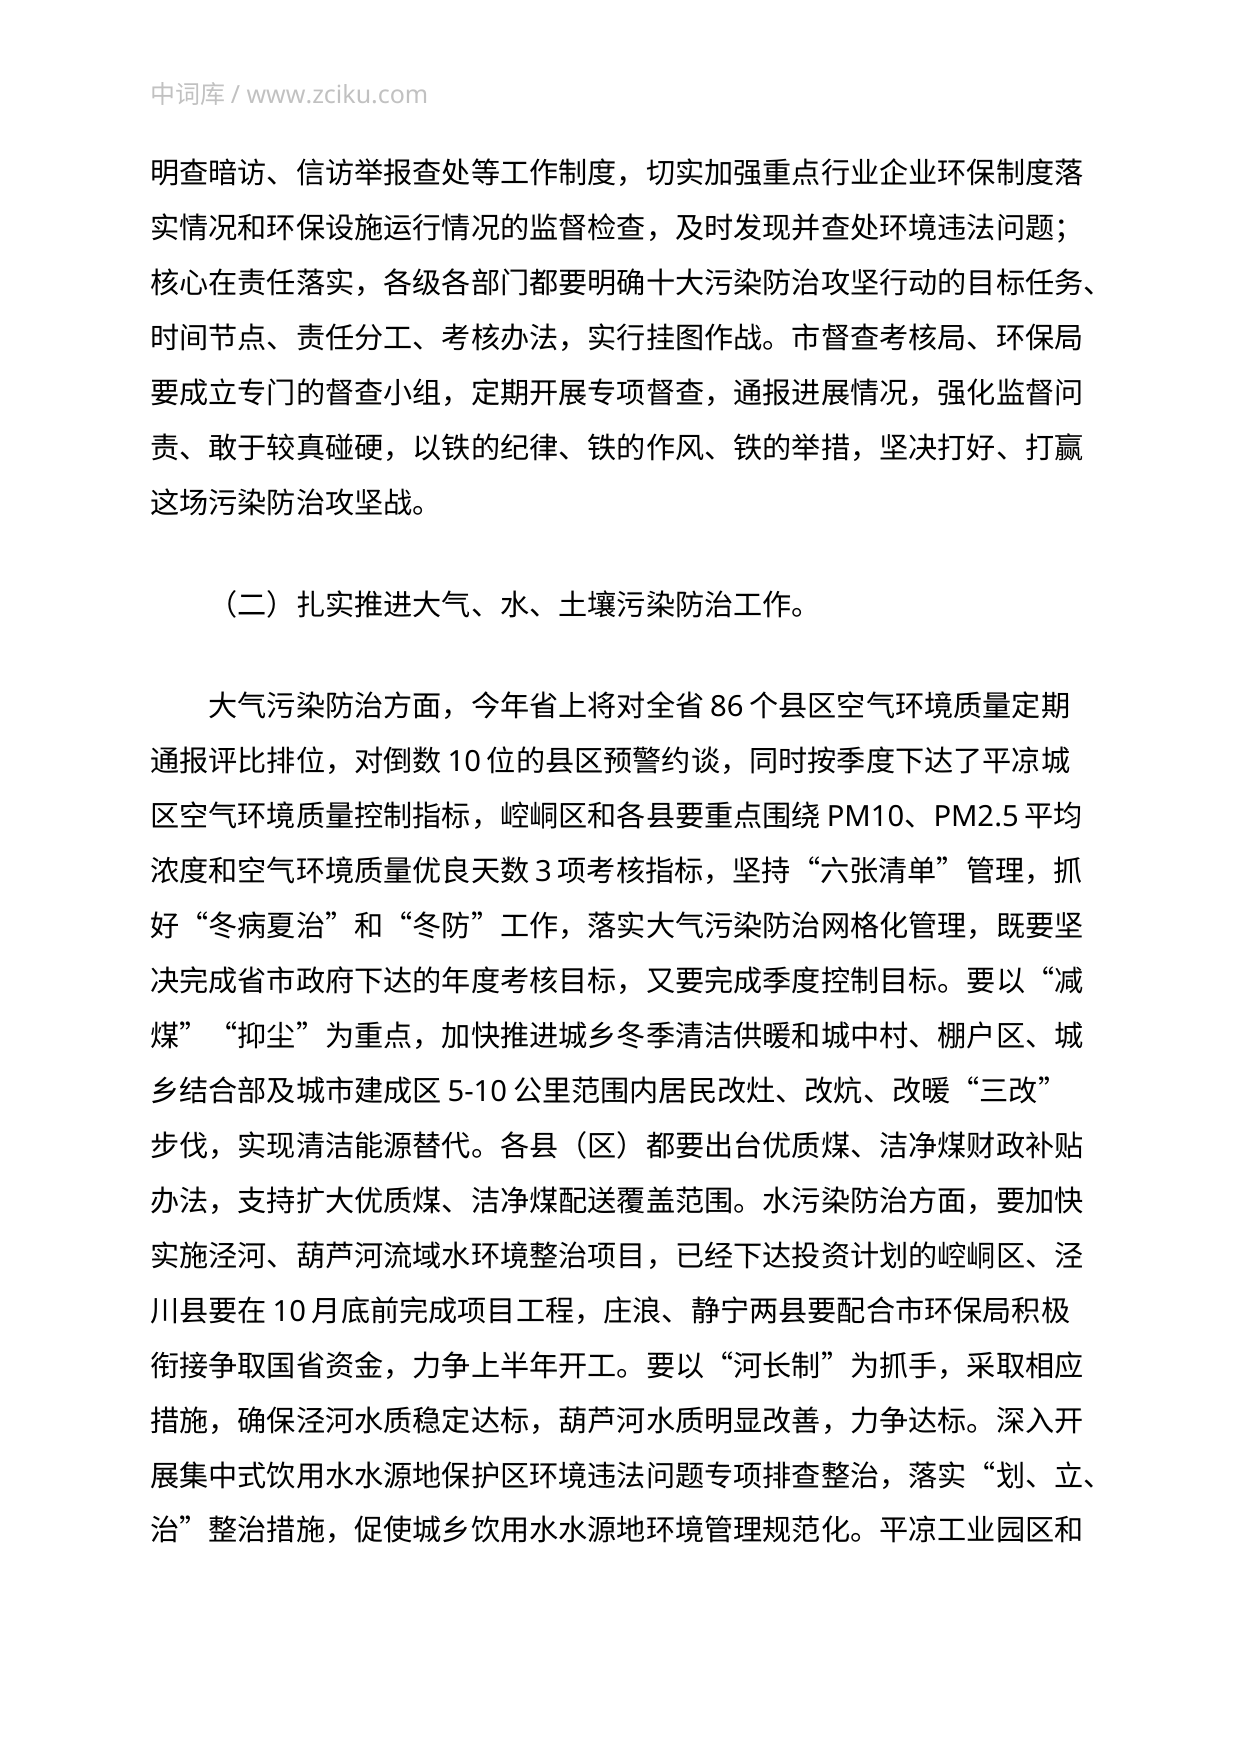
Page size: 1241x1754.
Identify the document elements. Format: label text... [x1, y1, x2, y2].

text （二）扎实推进大气、水、土壤污染防治工作。 [150, 581, 1090, 623]
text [150, 683, 1090, 1549]
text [150, 150, 1090, 522]
